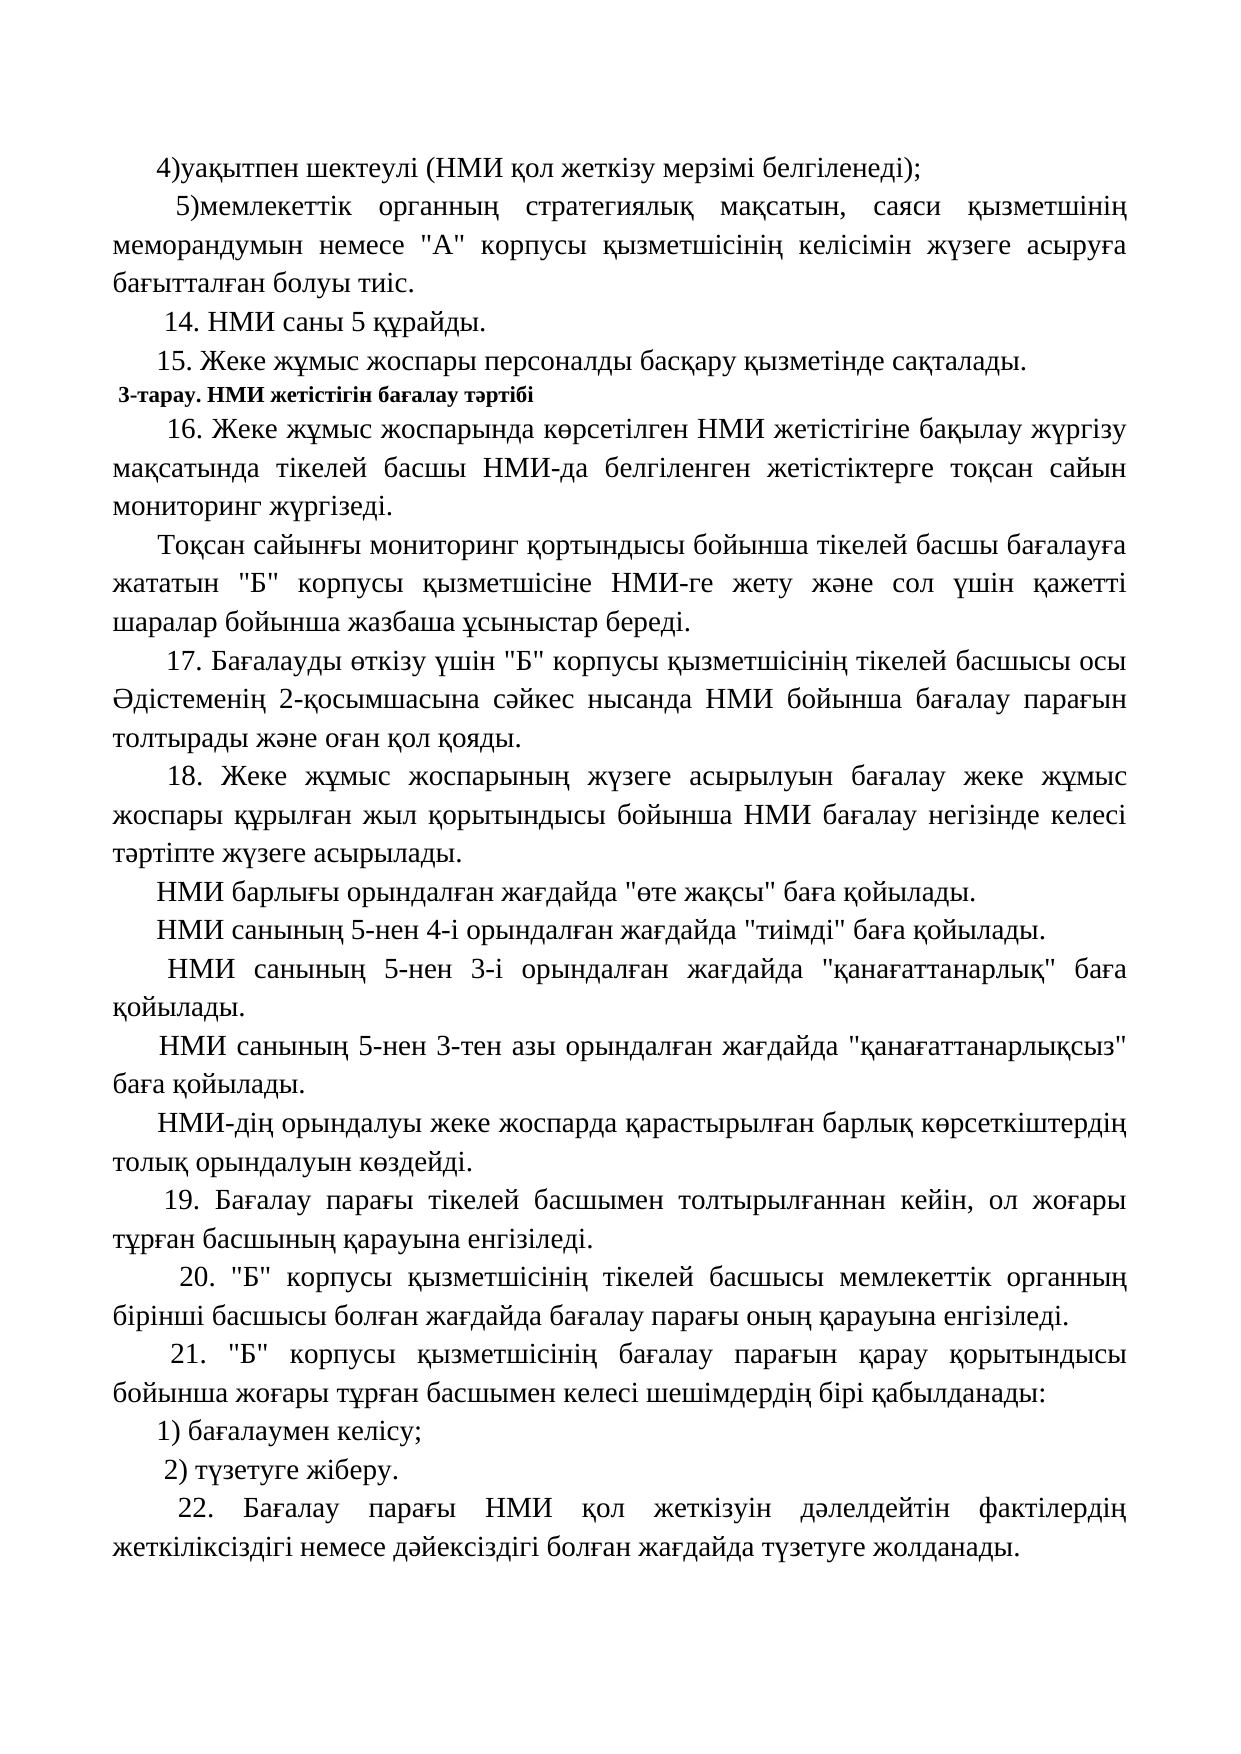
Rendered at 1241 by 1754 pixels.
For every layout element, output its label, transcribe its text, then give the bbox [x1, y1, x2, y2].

text 5)мемлекеттік органның стратегиялық мақсатын, саяси қызметшінің меморандумын немесе "А" корпусы қызметшісінің келісімін жүзеге асыруға бағытталған болуы тиіс. [112, 188, 1128, 299]
text НМИ санының 5-нен 4-і орындалған жағдайда "тиімді" баға қойылады. [112, 912, 1128, 946]
text 20. "Б" корпусы қызметшісінің тікелей басшысы мемлекеттік органның бірінші басшысы болған жағдайда бағалау парағы оның қарауына енгізіледі. [112, 1259, 1128, 1331]
text НМИ санының 5-нен 3-тен азы орындалған жағдайда "қанағаттанарлықсыз" баға қойылады. [112, 1028, 1128, 1100]
text 17. Бағалауды өткізу үшін "Б" корпусы қызметшісінің тікелей басшысы осы Әдістеменің 2-қосымшасына сәйкес нысанда НМИ бойынша бағалау парағын толтырады және оған қол қояды. [112, 643, 1128, 753]
text 4)уақытпен шектеулі (НМИ қол жеткізу мерзімі белгіленеді); [112, 150, 1128, 183]
text 15. Жеке жұмыс жоспары персоналды басқару қызметінде сақталады. [112, 343, 1128, 376]
text 16. Жеке жұмыс жоспарында көрсетілген НМИ жетістігіне бақылау жүргізу мақсатында тікелей басшы НМИ-да белгіленген жетістіктерге тоқсан сайын мониторинг жүргізеді. [112, 411, 1128, 522]
text НМИ санының 5-нен 3-і орындалған жағдайда "қанағаттанарлық" баға қойылады. [112, 951, 1128, 1023]
text 19. Бағалау парағы тікелей басшымен толтырылғаннан кейін, ол жоғары тұрған басшының қарауына енгізіледі. [112, 1182, 1128, 1254]
text 1) бағалаумен келісу; [112, 1413, 1128, 1447]
text 21. "Б" корпусы қызметшісінің бағалау парағын қарау қорытындысы бойынша жоғары тұрған басшымен келесі шешімдердің бірі қабылданады: [112, 1336, 1128, 1408]
text 14. НМИ саны 5 құрайды. [112, 304, 1128, 338]
text 3-тарау. НМИ жетістігін бағалау тәртібі [112, 381, 1128, 408]
text НМИ-дің орындалуы жеке жоспарда қарастырылған барлық көрсеткіштердің толық орындалуын көздейді. [112, 1105, 1128, 1177]
text 2) түзетуге жіберу. [112, 1452, 1128, 1486]
text НМИ барлығы орындалған жағдайда "өте жақсы" баға қойылады. [112, 874, 1128, 907]
text 22. Бағалау парағы НМИ қол жеткізуін дәлелдейтін фактілердің жеткіліксіздігі немесе дәйексіздігі болған жағдайда түзетуге жолданады. [112, 1491, 1128, 1563]
text 18. Жеке жұмыс жоспарының жүзеге асырылуын бағалау жеке жұмыс жоспары құрылған жыл қорытындысы бойынша НМИ бағалау негізінде келесі тәртіпте жүзеге асырылады. [112, 758, 1128, 869]
text Тоқсан сайынғы мониторинг қортындысы бойынша тікелей басшы бағалауға жататын "Б" корпусы қызметшісіне НМИ-ге жету және сол үшін қажетті шаралар бойынша жазбаша ұсыныстар береді. [112, 527, 1128, 638]
